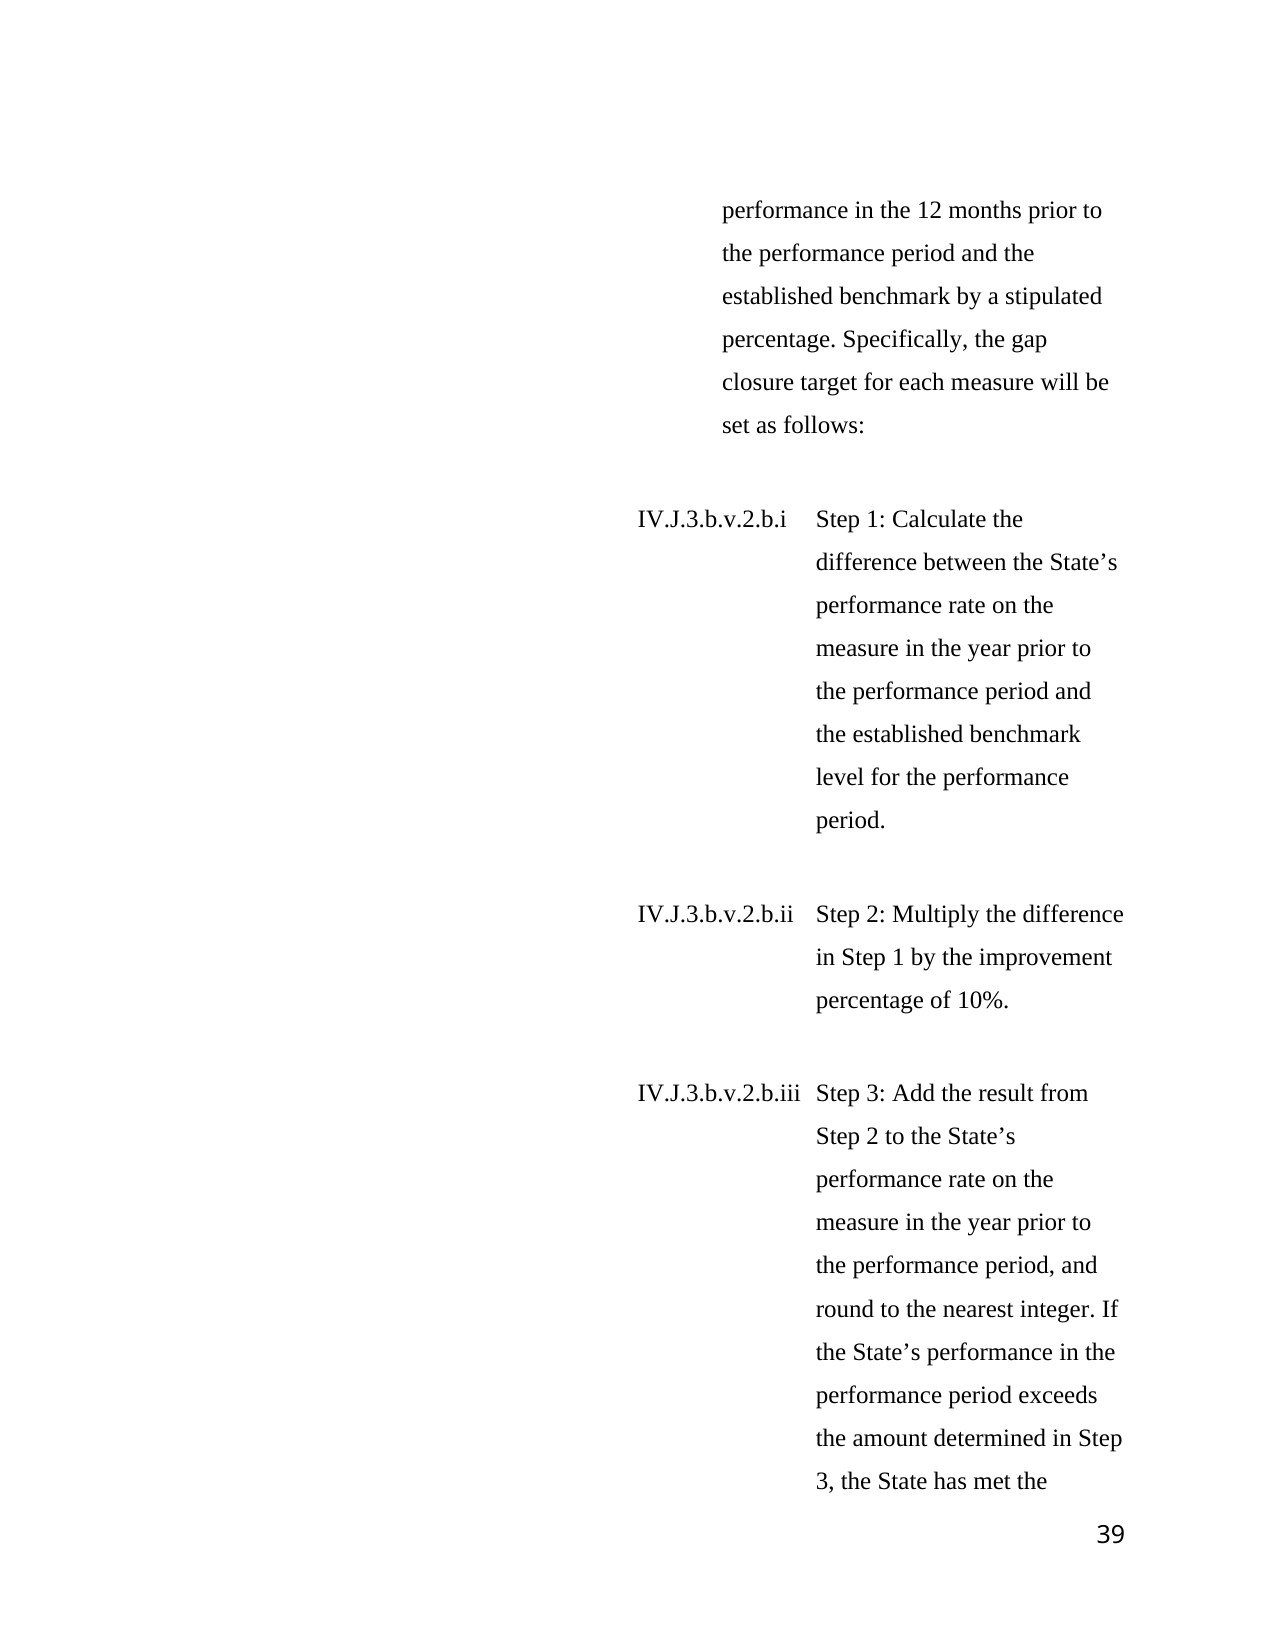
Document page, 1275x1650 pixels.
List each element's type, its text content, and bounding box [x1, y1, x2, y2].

list Step 2: Multiply the difference in Step 1 by the improvement percentage of 10%. [637, 899, 1125, 1014]
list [637, 1078, 1125, 1495]
list Step 1: Calculate the difference between the State’s performance rate on the measure in the year prior to the performance period and the established benchmark level for the performance period. [637, 504, 1125, 834]
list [562, 195, 1125, 439]
